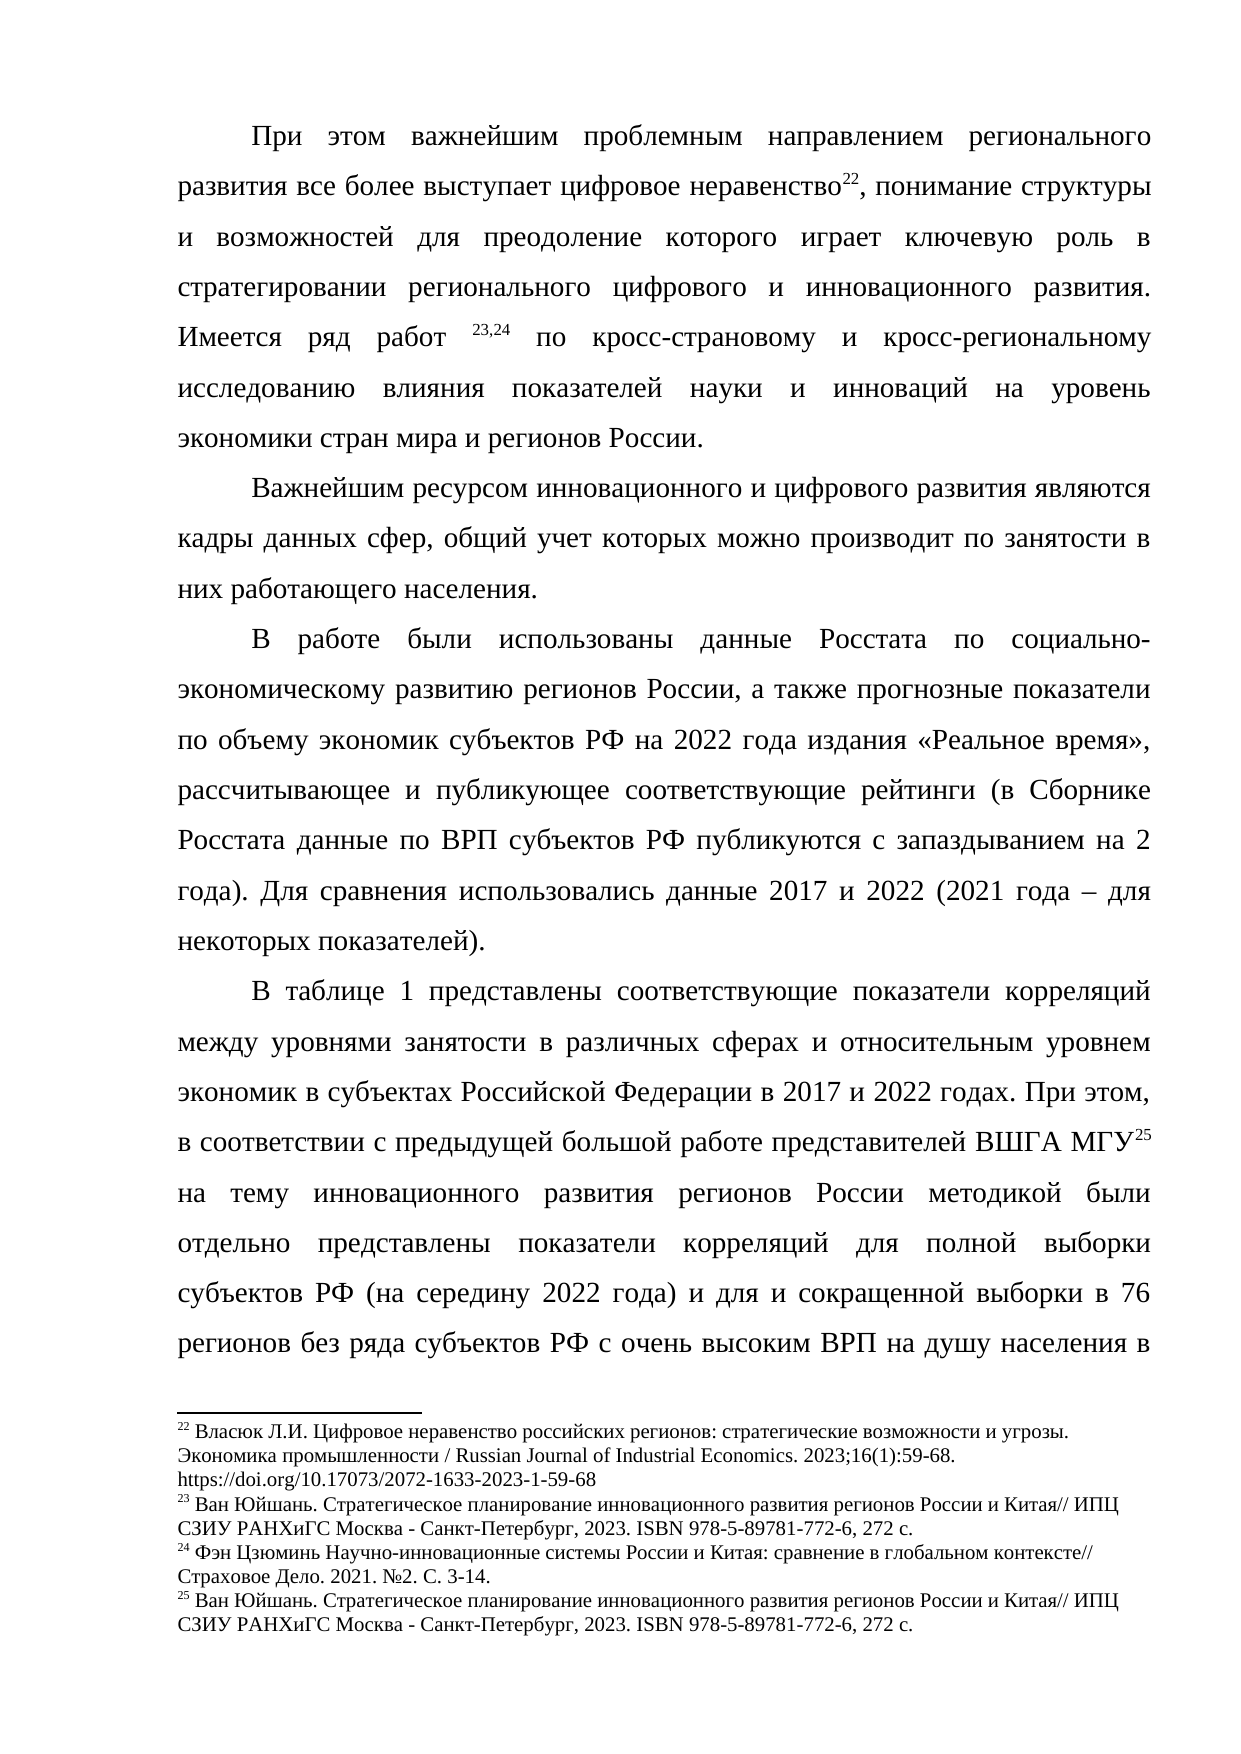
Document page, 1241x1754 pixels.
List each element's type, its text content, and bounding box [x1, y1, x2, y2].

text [177, 973, 1152, 1359]
text При этом важнейшим проблемным направлением регионального развития все более выступает цифровое неравенство, понимание структуры и возможностей для преодоление которого играет ключевую роль в стратегировании регионального цифрового и инновационного развития. Имеется ряд работ , по кросс-страновому и кросс-региональному исследованию влияния показателей науки и инноваций на уровень экономики стран мира и регионов России. [177, 118, 1152, 453]
text В работе были использованы данные Росстата по социально-экономическому развитию регионов России, а также прогнозные показатели по объему экономик субъектов РФ на 2022 года издания «Реальное время», рассчитывающее и публикующее соответствующие рейтинги (в Сборнике Росстата данные по ВРП субъектов РФ публикуются с запаздыванием на 2 года). Для сравнения использовались данные 2017 и 2022 (2021 года – для некоторых показателей). [177, 621, 1152, 957]
text Важнейшим ресурсом инновационного и цифрового развития являются кадры данных сфер, общий учет которых можно производит по занятости в них работающего населения. [177, 470, 1152, 604]
